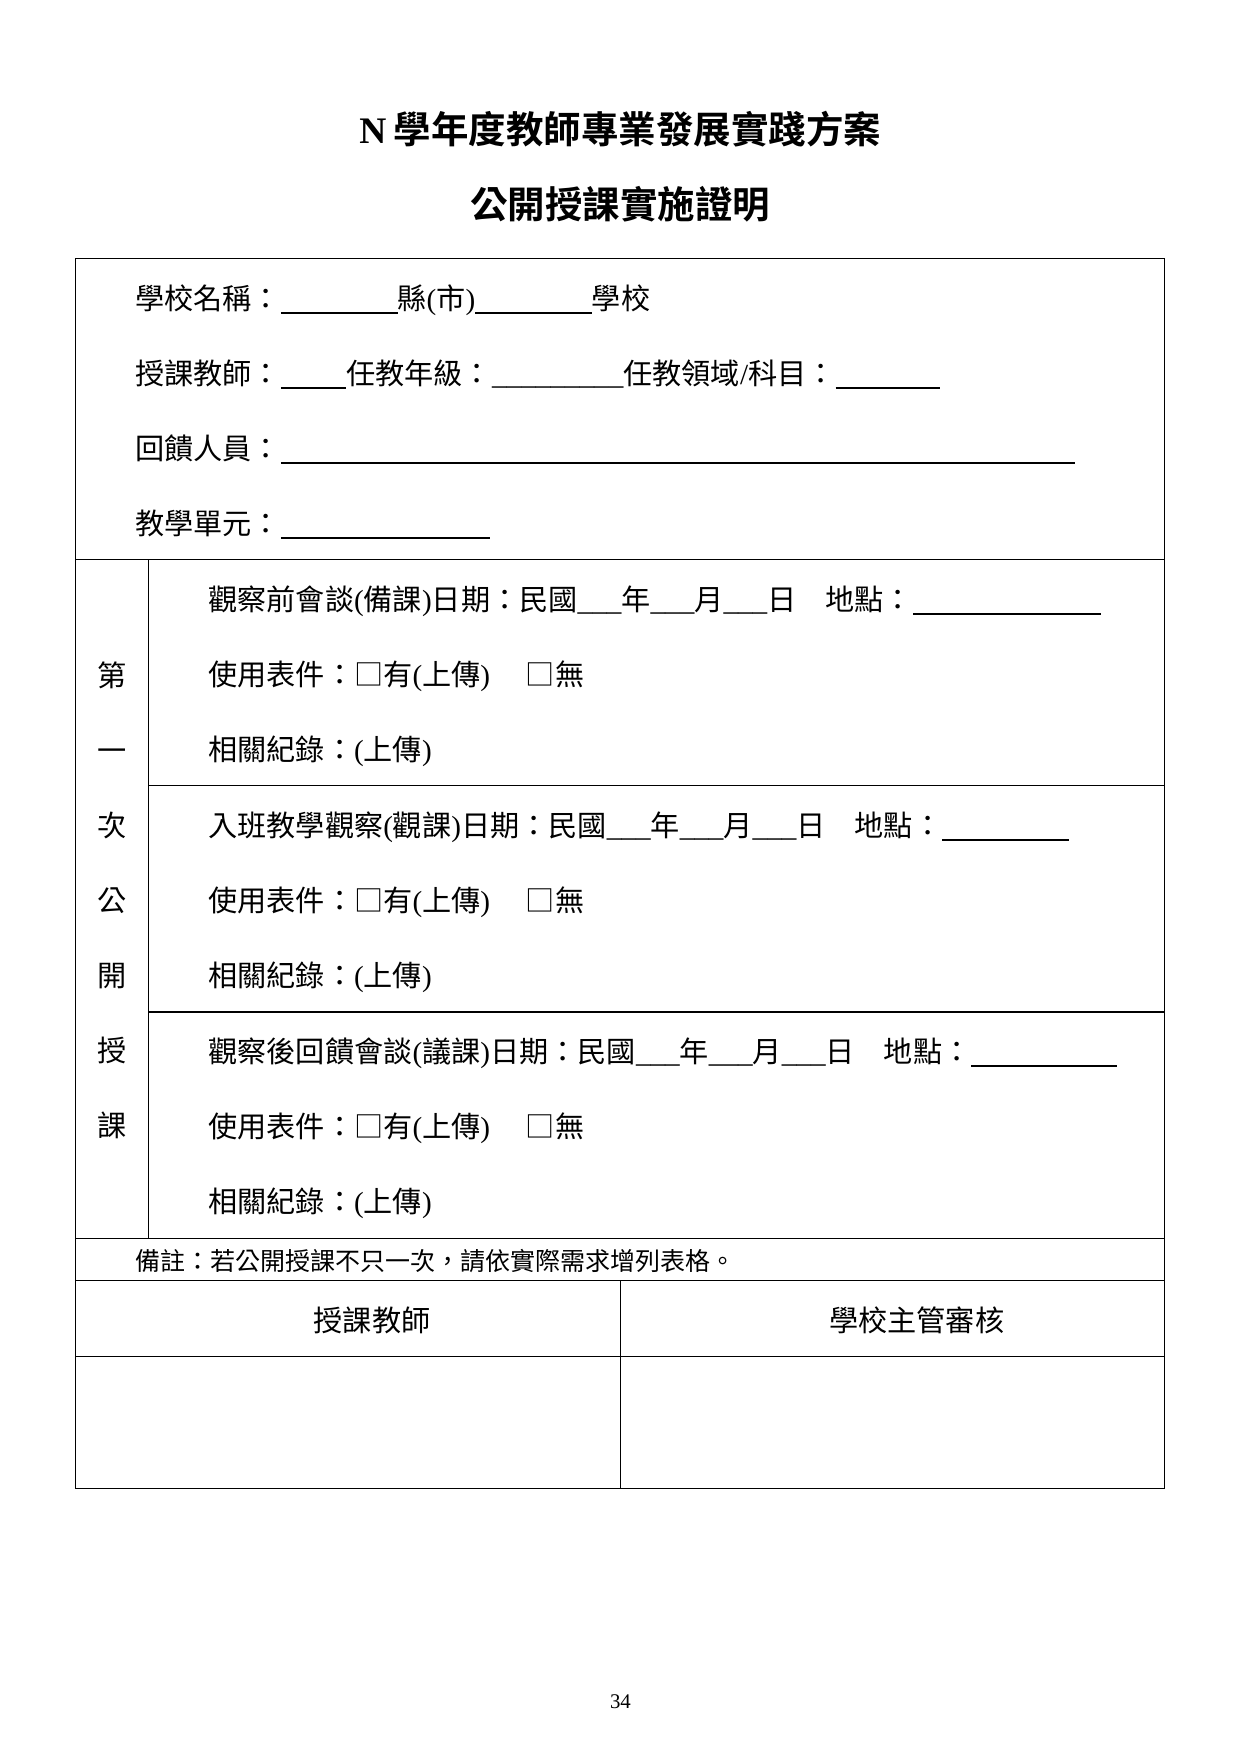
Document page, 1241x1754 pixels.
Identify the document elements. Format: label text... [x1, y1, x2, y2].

table_cell 觀察前會談(備課)日期：民國___年___月___日 地點： 使用表件：□有(上傳) □無 相關紀錄：(上傳) [149, 560, 1164, 785]
table_cell 入班教學觀察(觀課)日期：民國___年___月___日 地點： 使用表件：□有(上傳) □無 相關紀錄：(上傳) [149, 786, 1164, 1011]
table_cell 第一次公開授課 [76, 560, 148, 1237]
table_cell 觀察後回饋會談(議課)日期：民國___年___月___日 地點： 使用表件：□有(上傳) □無 相關紀錄：(上傳) [149, 1013, 1164, 1237]
text N學年度教師專業發展實踐方案 [75, 89, 1165, 164]
table_cell 學校主管審核 [621, 1281, 1164, 1356]
table_cell 授課教師 [76, 1281, 620, 1356]
table_header 學校名稱： 縣(市) 學校 授課教師： 任教年級：_________任教領域/科目： 回饋人員： 教學單元： [76, 259, 1164, 559]
table_cell [621, 1357, 1164, 1488]
text 公開授課實施證明 [75, 164, 1165, 239]
table_cell 備註：若公開授課不只一次，請依實際需求增列表格。 [76, 1239, 1164, 1280]
table_cell [76, 1357, 620, 1488]
